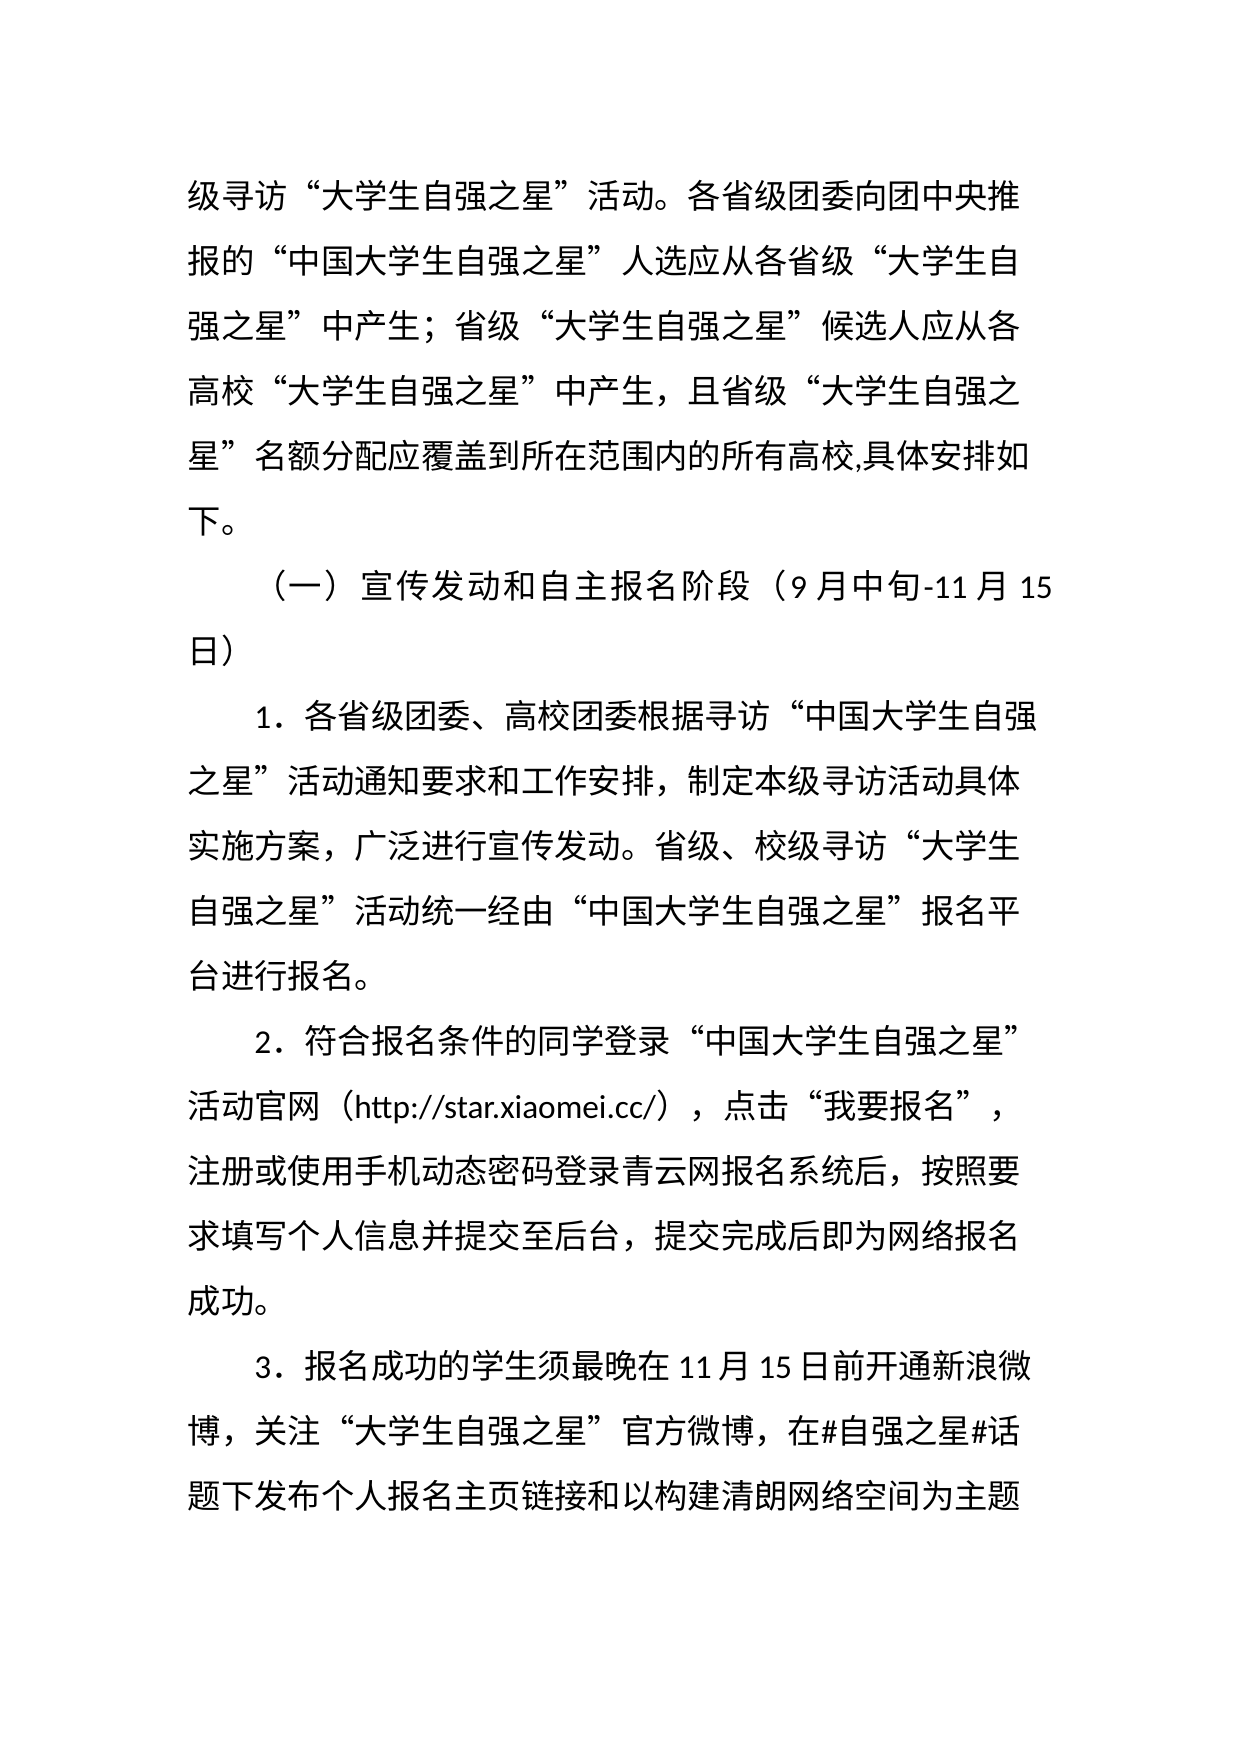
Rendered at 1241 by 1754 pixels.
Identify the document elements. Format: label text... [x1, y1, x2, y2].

text （一）宣传发动和自主报名阶段（9月中旬-） [187, 552, 1053, 682]
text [187, 1332, 1053, 1527]
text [187, 162, 1053, 552]
text 2．符合报名条件的同学登录“中国大学生自强之星”活动官网（http://star.xiaomei.cc/），点击“我要报名”，注册或使用手机动态密码登录青云网报名系统后，按照要求填写个人信息并提交至后台，提交完成后即为网络报名成功。 [187, 1007, 1053, 1332]
text 1．各省级团委、高校团委根据寻访“中国大学生自强之星”活动通知要求和工作安排，制定本级寻访活动具体实施方案，广泛进行宣传发动。省级、校级寻访“大学生自强之星”活动统一经由“中国大学生自强之星”报名平台进行报名。 [187, 682, 1053, 1007]
